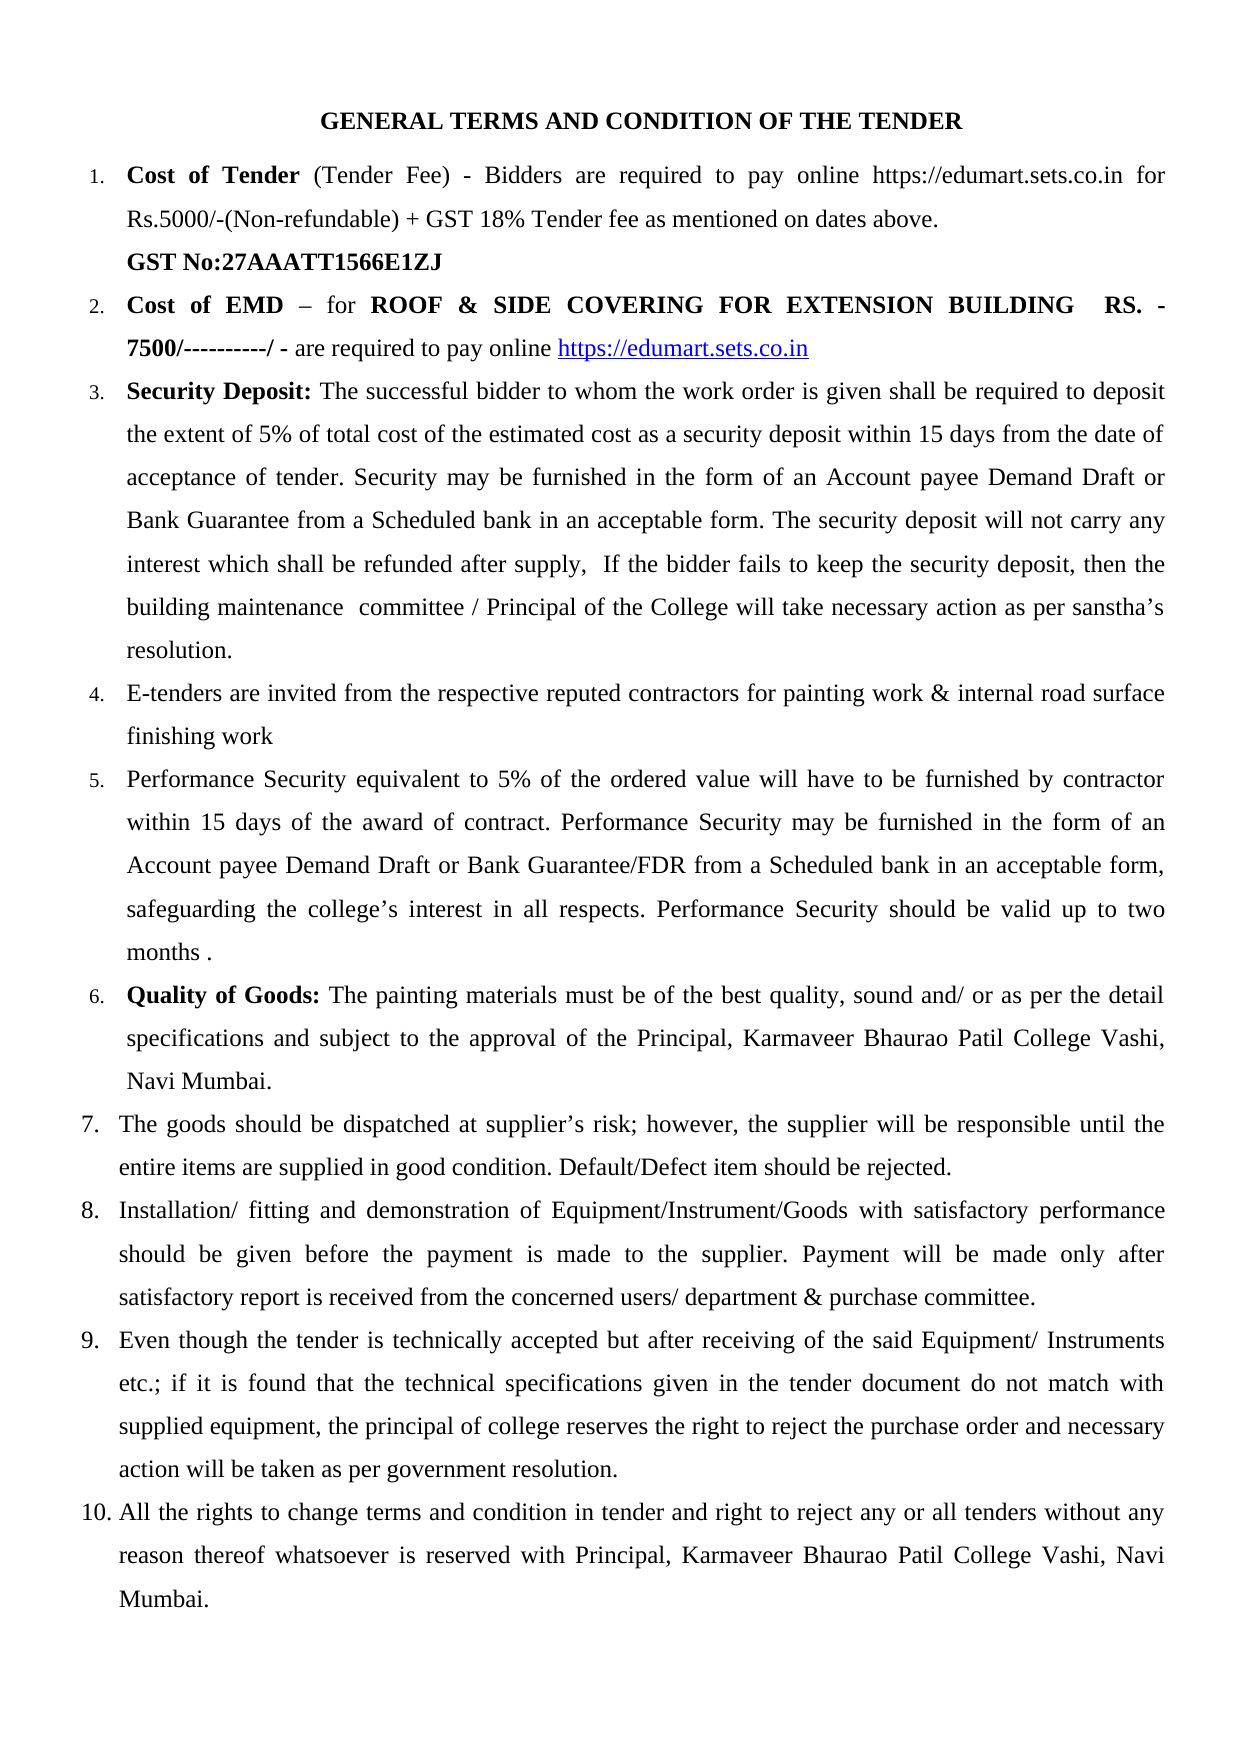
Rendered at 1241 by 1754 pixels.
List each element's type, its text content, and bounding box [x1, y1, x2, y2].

list E-tenders are invited from the respective reputed contractors for painting work & internal road surface finishing work [89, 678, 1166, 750]
list Quality of Goods: The painting materials must be of the best quality, sound and/ or as per the detail specifications and subject to the approval of the Principal, Karmaveer Bhaurao Patil College Vashi, Navi Mumbai. [89, 980, 1166, 1095]
list All the rights to change terms and condition in tender and right to reject any or all tenders without any reason thereof whatsoever is reserved with Principal, Karmaveer Bhaurao Patil College Vashi, Navi Mumbai. [81, 1497, 1166, 1612]
list Cost of Tender (Tender Fee) - Bidders are required to pay online https://edumart.sets.co.in for Rs.5000/-(Non-refundable) + GST 18% Tender fee as mentioned on dates above. [89, 161, 1166, 232]
list Installation/ fitting and demonstration of Equipment/Instrument/Goods with satisfactory performance should be given before the payment is made to the supplier. Payment will be made only after satisfactory report is received from the concerned users/ department & purchase committee. [81, 1196, 1166, 1311]
list Even though the tender is technically accepted but after receiving of the said Equipment/ Instruments etc.; if it is found that the technical specifications given in the tender document do not match with supplied equipment, the principal of college reserves the right to reject the purchase order and necessary action will be taken as per government resolution. [81, 1325, 1166, 1483]
list Security Deposit: The successful bidder to whom the work order is given shall be required to deposit the extent of 5% of total cost of the estimated cost as a security deposit within 15 days from the date of acceptance of tender. Security may be furnished in the form of an Account payee Demand Draft or Bank Guarantee from a Scheduled bank in an acceptable form. The security deposit will not carry any interest which shall be refunded after supply, If the bidder fails to keep the security deposit, then the building maintenance committee / Principal of the College will take necessary action as per sanstha’s resolution. [89, 376, 1166, 664]
list GST No:27AAATT1566E1ZJ [126, 247, 1166, 276]
text GENERAL TERMS AND CONDITION OF THE TENDER [133, 106, 1150, 135]
list The goods should be dispatched at supplier’s risk; however, the supplier will be responsible until the entire items are supplied in good condition. Default/Defect item should be rejected. [81, 1109, 1166, 1181]
list Cost of EMD – for ROOF & SIDE COVERING FOR EXTENSION BUILDING RS. -7500/----------/ - are required to pay online https://edumart.sets.co.in [89, 290, 1166, 362]
list Performance Security equivalent to 5% of the ordered value will have to be furnished by contractor within 15 days of the award of contract. Performance Security may be furnished in the form of an Account payee Demand Draft or Bank Guarantee/FDR from a Scheduled bank in an acceptable form, safeguarding the college’s interest in all respects. Performance Security should be valid up to two months . [89, 764, 1166, 966]
